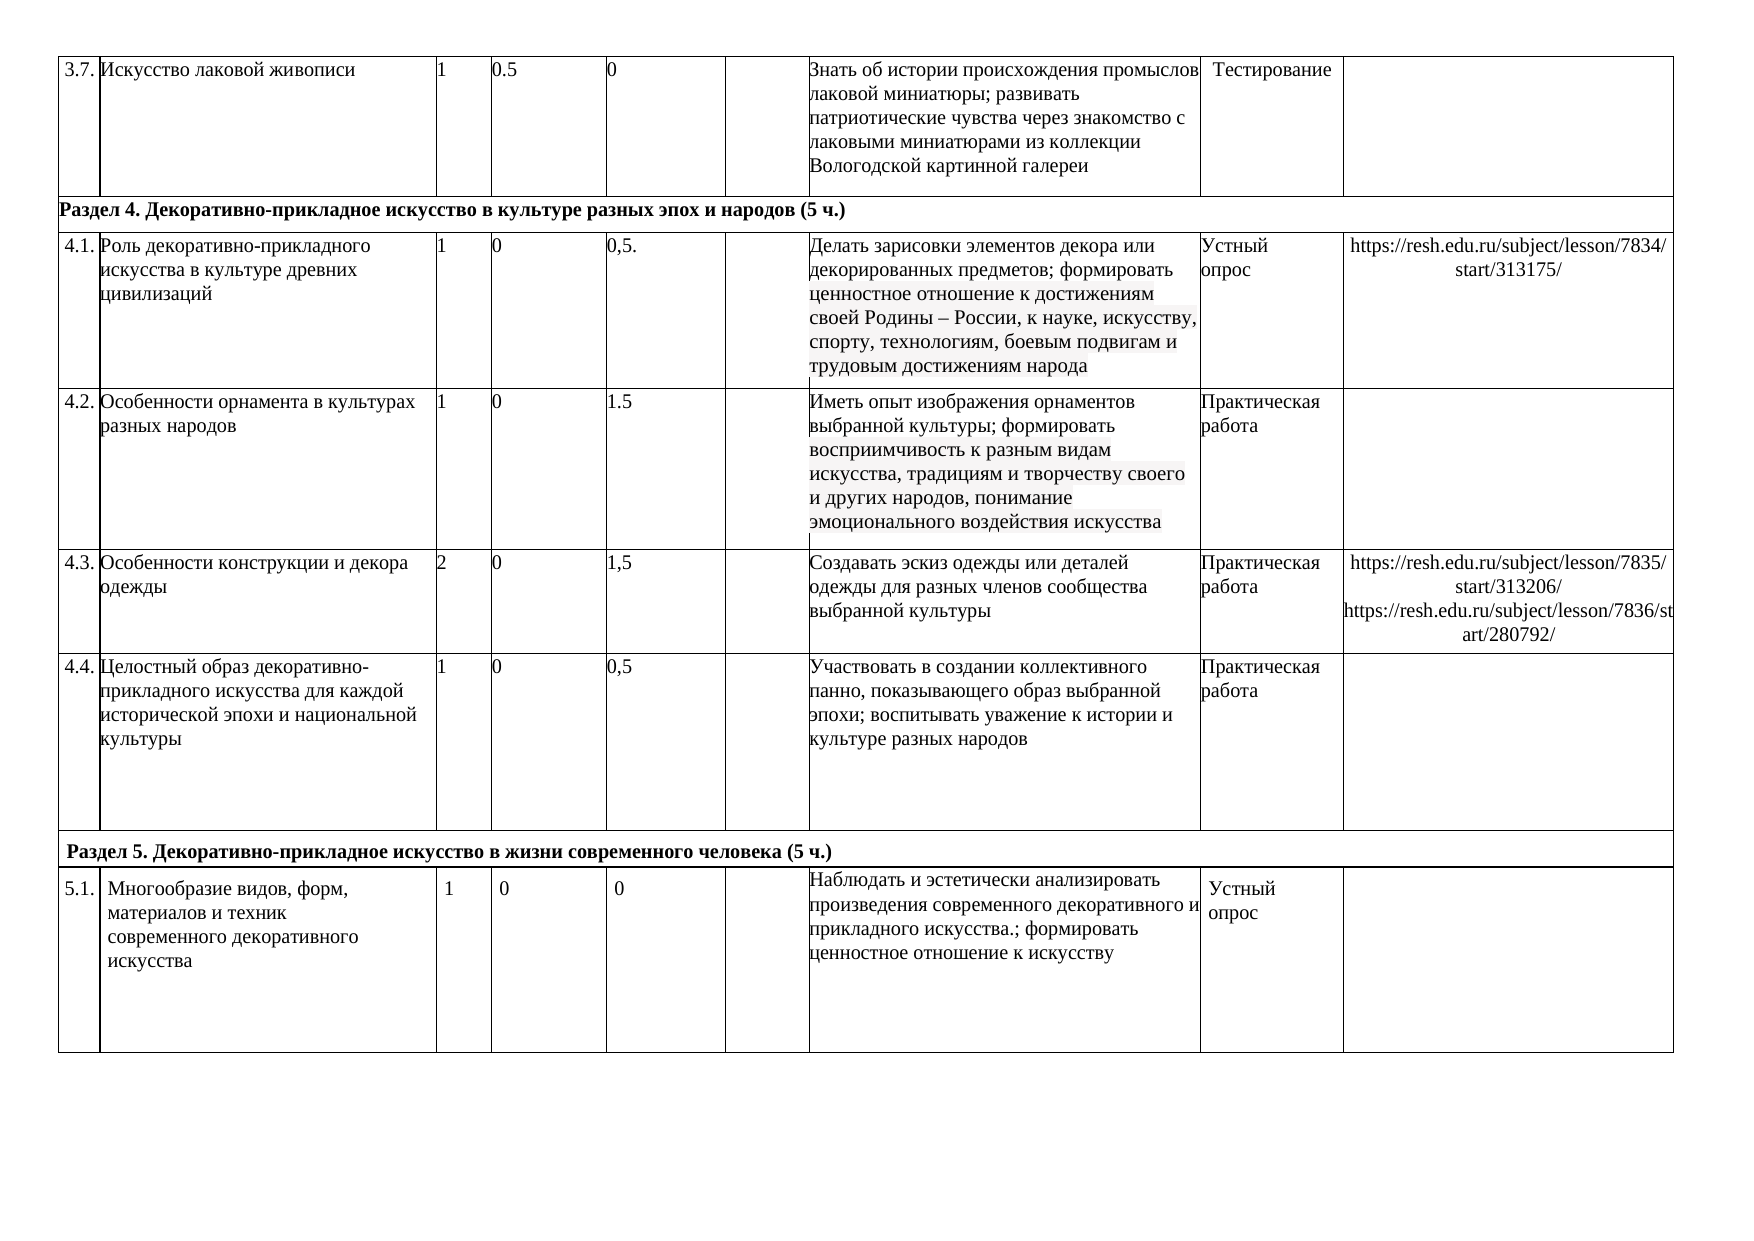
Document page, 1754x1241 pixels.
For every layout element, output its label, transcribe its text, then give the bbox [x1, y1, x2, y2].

table_cell Иметь опыт изображения орнаментов выбранной культуры; формировать восприимчивость к разным видам искусства, традициям и творчеству своего и других народов, понимание эмоционального воздействия искусства [810, 389, 1200, 549]
table_cell 1 [437, 233, 491, 387]
table_cell [726, 389, 809, 549]
table_cell 0 [492, 233, 606, 387]
table_cell 0 [492, 550, 606, 653]
table_cell 0 [492, 389, 606, 549]
table_cell 4.3. [59, 550, 99, 653]
table_cell Практическая работа [1201, 654, 1343, 830]
table_cell Целостный образ декоративно-прикладного искусства для каждой исторической эпохи и национальной культуры [101, 654, 436, 830]
table_cell 1 [437, 389, 491, 549]
table_cell Делать зарисовки элементов декора или декорированных предметов; формировать ценностное отношение к достижениям своей Родины – России, к науке, искусству, спорту, технологиям, боевым подвигам и трудовым достижениям народа [810, 233, 1200, 387]
table_cell 0 [492, 654, 606, 830]
table_cell [1344, 389, 1673, 549]
table_cell 5.1. [59, 868, 99, 1052]
table_cell Раздел 4. Декоративно-прикладное искусство в культуре разных эпох и народов (5 ч.) [59, 197, 1673, 232]
table_header 0 [607, 57, 725, 196]
table_header 1 [437, 57, 491, 196]
table_header 3.7. [59, 57, 99, 196]
table_cell Раздел 5. Декоративно-прикладное искусство в жизни современного человека (5 ч.) [59, 831, 1673, 866]
table_header [726, 57, 809, 196]
table_cell Особенности орнамента в культурах разных народов [101, 389, 436, 549]
table_header Тестирование [1201, 57, 1343, 196]
table_cell Наблюдать и эстетически анализировать произведения современного декоративного и прикладного искусства.; формировать ценностное отношение к искусству [810, 868, 1200, 1052]
table_cell 1,5 [607, 550, 725, 653]
table_header Знать об истории происхождения промыслов лаковой миниатюры; развивать патриотические чувства через знакомство с лаковыми миниатюрами из коллекции Вологодской картинной галереи [810, 57, 1200, 196]
table_cell 0 [607, 868, 725, 1052]
table_cell [1344, 868, 1673, 1052]
table_cell 0,5 [607, 654, 725, 830]
table_header Искусство лаковой жи​вописи [101, 57, 436, 196]
table_cell [726, 550, 809, 653]
table_cell [726, 868, 809, 1052]
table_cell 2 [437, 550, 491, 653]
table_cell Практическая работа [1201, 389, 1343, 549]
table_cell Устный опрос [1201, 868, 1343, 1052]
table_cell https://resh.edu.ru/subject/lesson/7834/start/313175/ [1344, 233, 1673, 387]
table_cell 4.2. [59, 389, 99, 549]
table_cell 1 [437, 654, 491, 830]
table_cell 0,5. [607, 233, 725, 387]
table_cell Особенности конструкции и декора одежды [101, 550, 436, 653]
table_cell Роль декоративно-прикладного искусства в культуре древних цивилизаций [101, 233, 436, 387]
table_cell Практическая работа [1201, 550, 1343, 653]
table_header 0.5 [492, 57, 606, 196]
table_cell 1.5 [607, 389, 725, 549]
table_cell Устный опрос [1201, 233, 1343, 387]
table_cell [726, 654, 809, 830]
table_cell 0 [492, 868, 606, 1052]
table_cell 1 [437, 868, 491, 1052]
table_cell 4.4. [59, 654, 99, 830]
table_cell https://resh.edu.ru/subject/lesson/7835/start/313206/ https://resh.edu.ru/subject/lesson/7836/start/280792/ [1344, 550, 1673, 653]
table_cell Участвовать в создании коллективного панно, показывающего образ выбранной эпохи; воспитывать уважение к истории и культуре разных народов [810, 654, 1200, 830]
table_cell 4.1. [59, 233, 99, 387]
table_cell Многообразие видов, форм, материалов и техник современного декоративного искусства [101, 868, 436, 1052]
table_cell [1344, 654, 1673, 830]
table_header [1344, 57, 1673, 196]
table_cell [726, 233, 809, 387]
table_cell Создавать эскиз одежды или деталей одежды для разных членов сообщества выбранной культуры [810, 550, 1200, 653]
